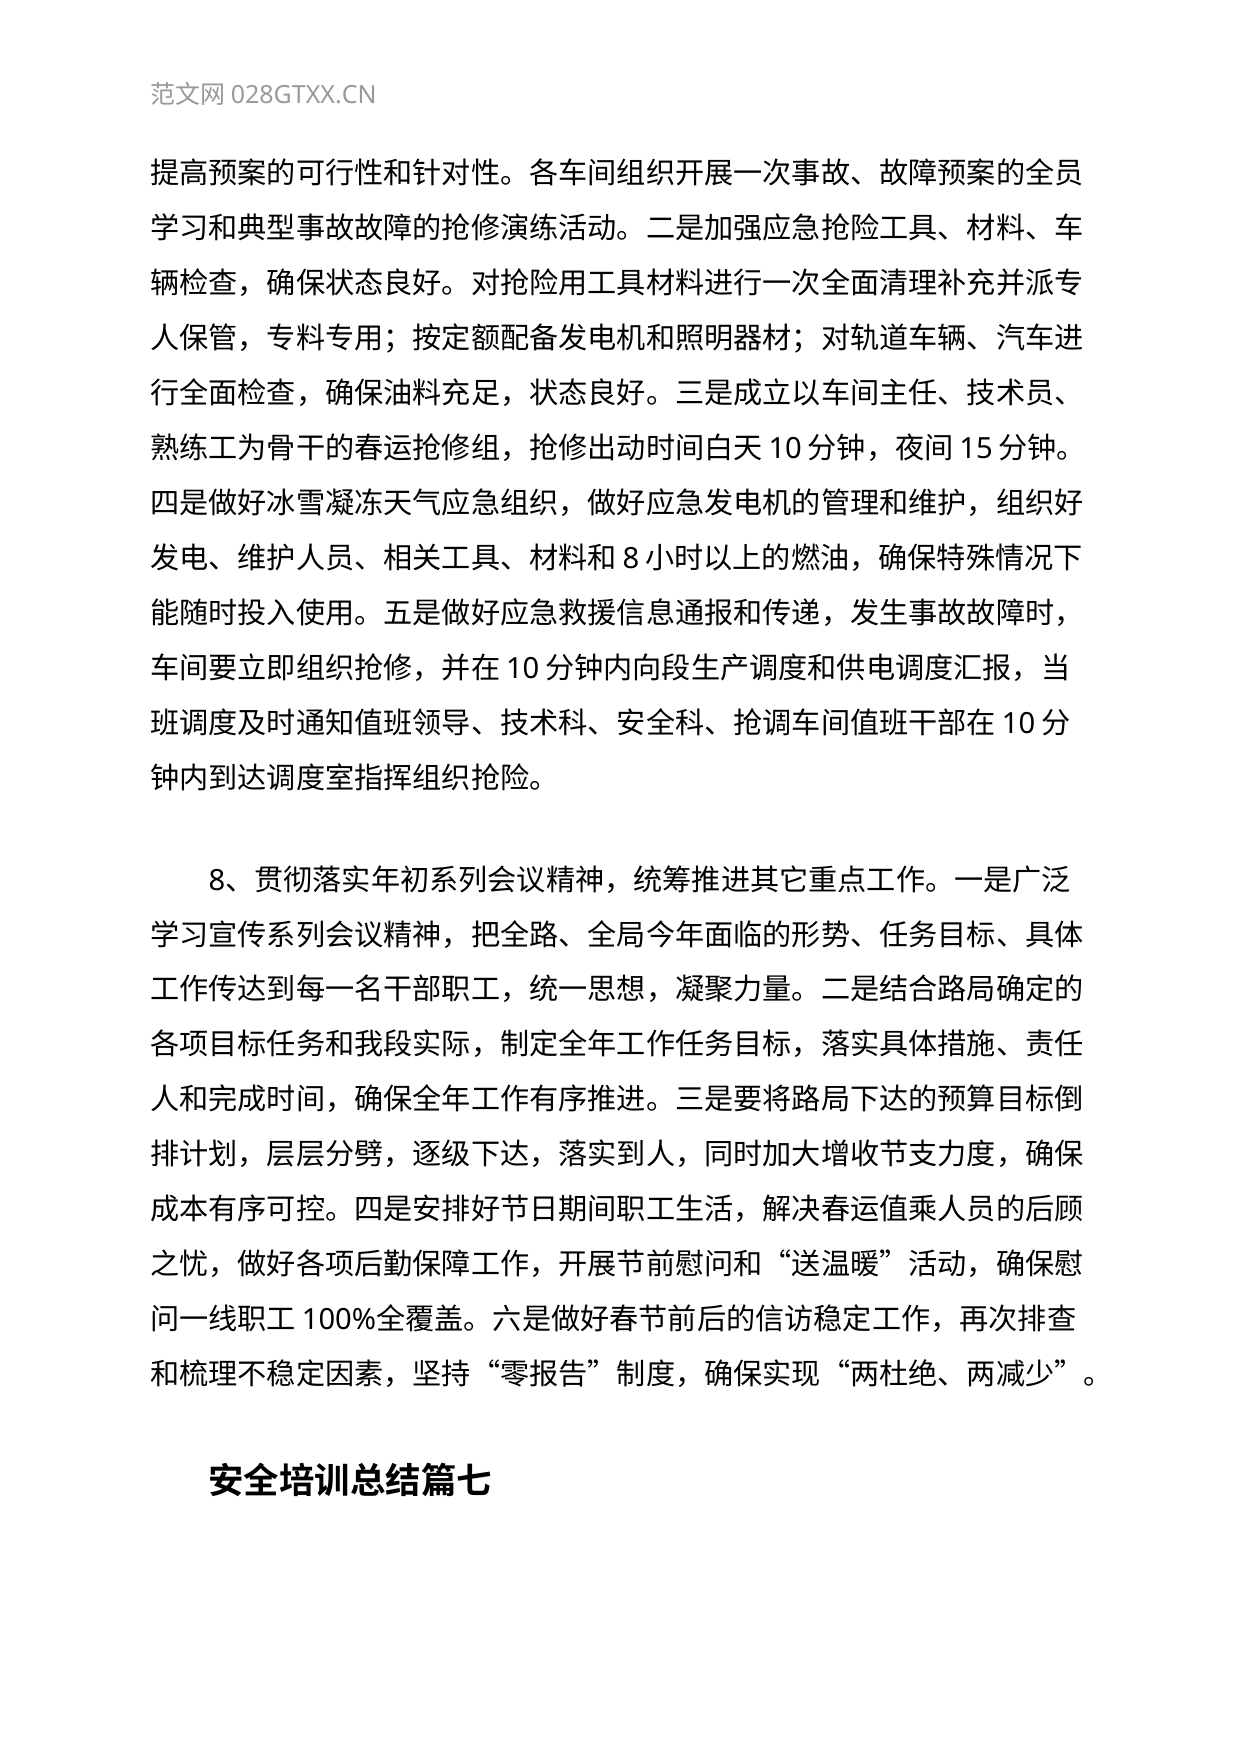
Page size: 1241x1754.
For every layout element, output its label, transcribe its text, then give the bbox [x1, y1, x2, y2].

text 8、贯彻落实年初系列会议精神，统筹推进其它重点工作。一是广泛学习宣传系列会议精神，把全路、全局今年面临的形势、任务目标、具体工作传达到每一名干部职工，统一思想，凝聚力量。二是结合路局确定的各项目标任务和我段实际，制定全年工作任务目标，落实具体措施、责任人和完成时间，确保全年工作有序推进。三是要将路局下达的预算目标倒排计划，层层分劈，逐级下达，落实到人，同时加大增收节支力度，确保成本有序可控。四是安排好节日期间职工生活，解决春运值乘人员的后顾之忧，做好各项后勤保障工作，开展节前慰问和“送温暖”活动，确保慰问一线职工100%全覆盖。六是做好春节前后的信访稳定工作，再次排查和梳理不稳定因素，坚持“零报告”制度，确保实现“两杜绝、两减少”。 [150, 856, 1090, 1393]
text 安全培训总结篇七 [150, 1452, 1090, 1503]
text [150, 150, 1090, 797]
